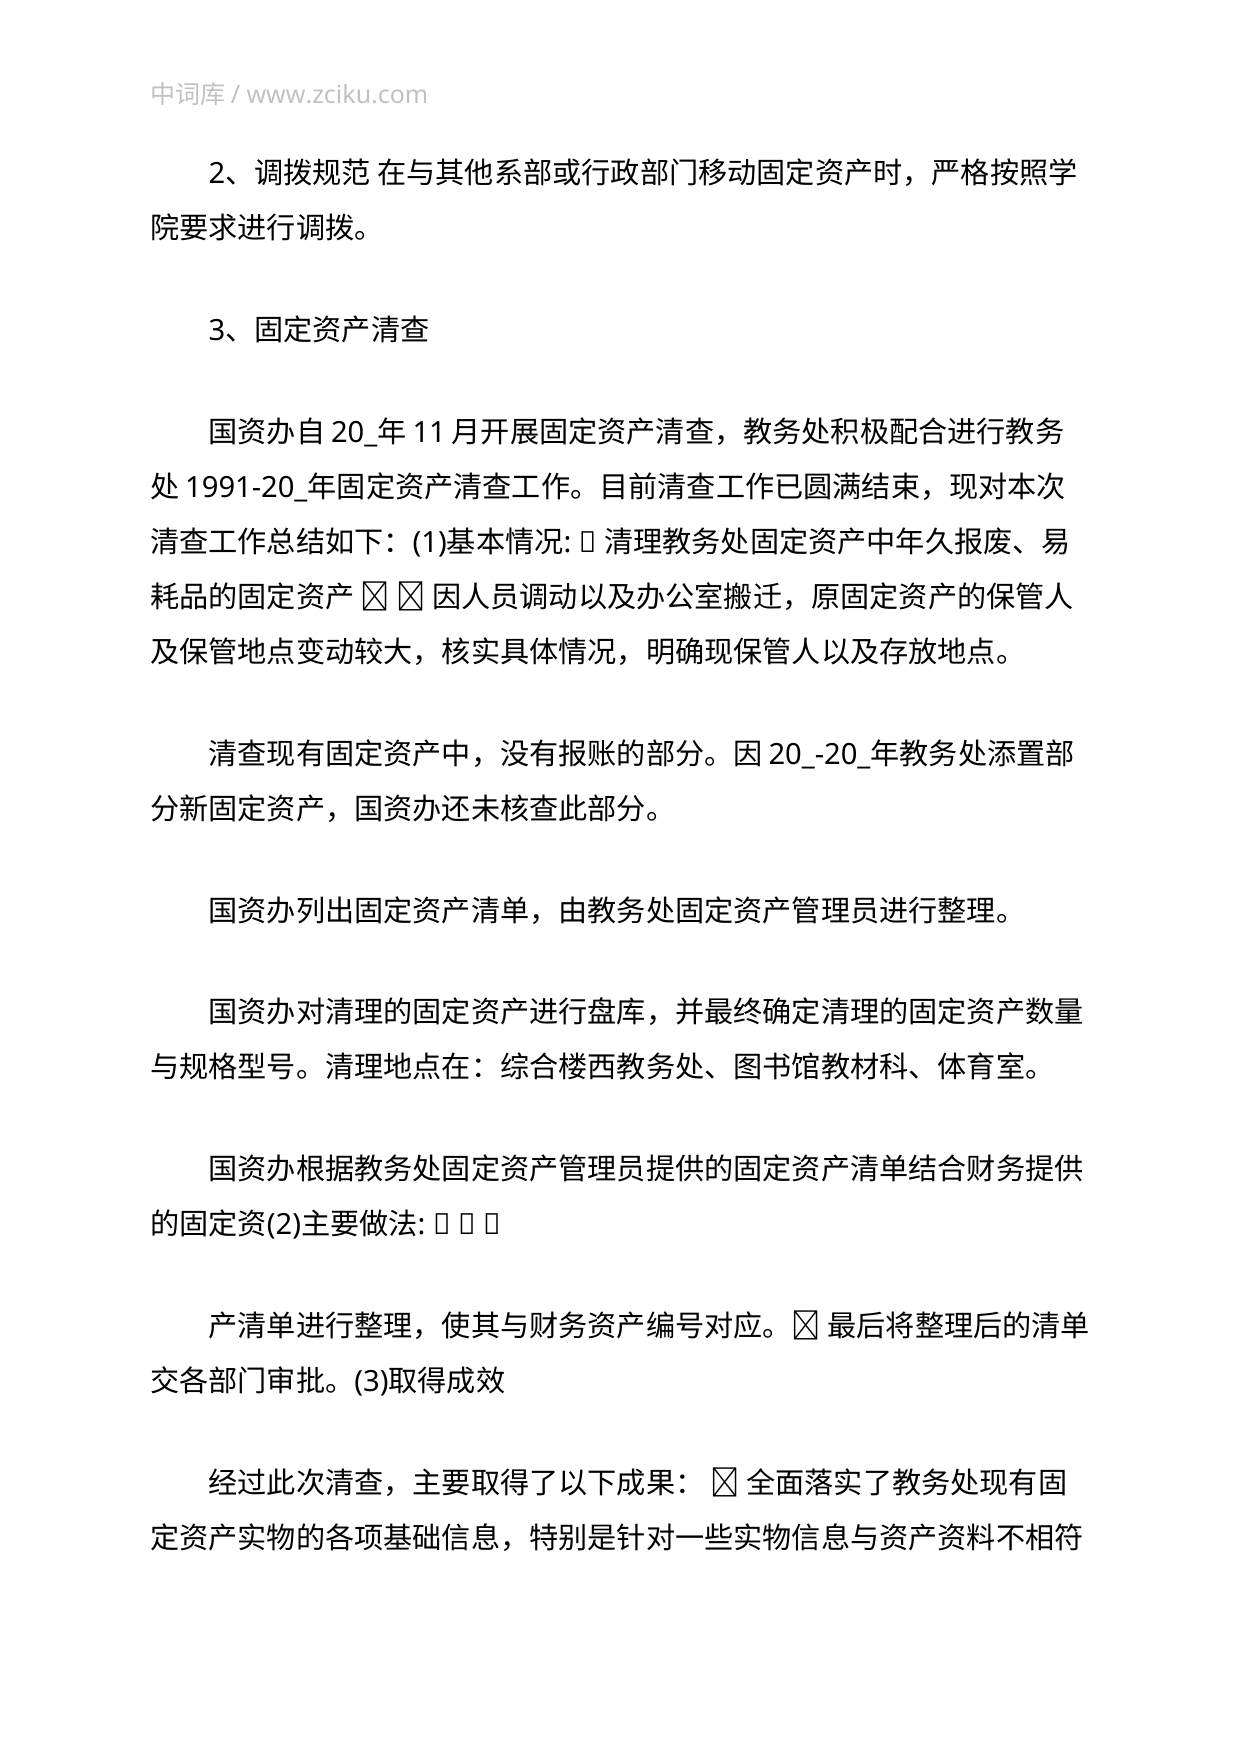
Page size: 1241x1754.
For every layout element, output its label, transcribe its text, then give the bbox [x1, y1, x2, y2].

text 国资办列出固定资产清单，由教务处固定资产管理员进行整理。 [150, 887, 1090, 929]
text 国资办根据教务处固定资产管理员提供的固定资产清单结合财务提供的固定资(2)主要做法:    [150, 1146, 1090, 1243]
text 国资办对清理的固定资产进行盘库，并最终确定清理的固定资产数量与规格型号。清理地点在：综合楼西教务处、图书馆教材科、体育室。 [150, 989, 1090, 1086]
text 清查现有固定资产中，没有报账的部分。因20_-20_年教务处添置部分新固定资产，国资办还未核查此部分。 [150, 730, 1090, 828]
text 产清单进行整理，使其与财务资产编号对应。 最后将整理后的清单交各部门审批。(3)取得成效 [150, 1302, 1090, 1400]
text 2、调拨规范 在与其他系部或行政部门移动固定资产时，严格按照学院要求进行调拨。 [150, 150, 1090, 247]
text 国资办自20_年11月开展固定资产清查，教务处积极配合进行教务处1991-20_年固定资产清查工作。目前清查工作已圆满结束，现对本次清查工作总结如下：(1)基本情况:  清理教务处固定资产中年久报废、易耗品的固定资产   因人员调动以及办公室搬迁，原固定资产的保管人及保管地点变动较大，核实具体情况，明确现保管人以及存放地点。 [150, 409, 1090, 671]
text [150, 1459, 1090, 1557]
text 3、固定资产清查 [150, 307, 1090, 349]
